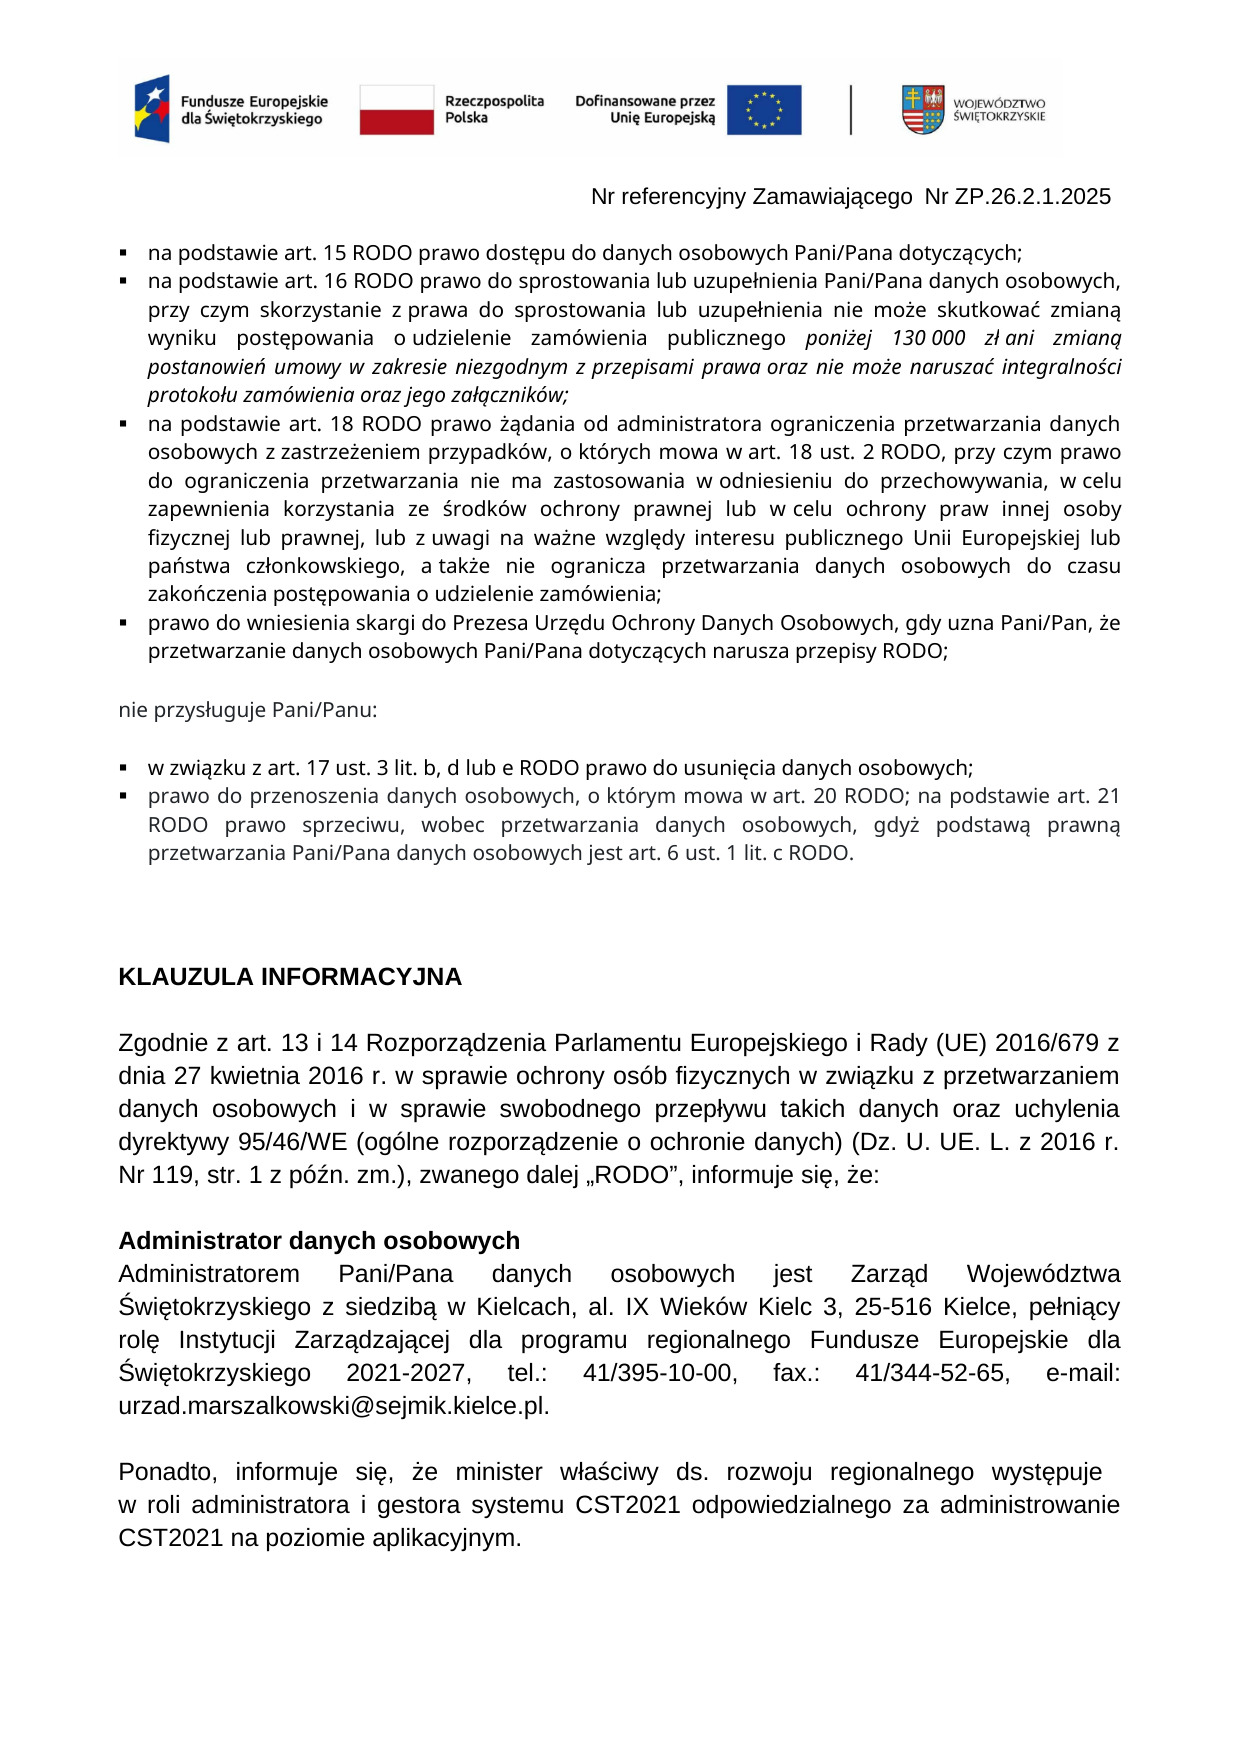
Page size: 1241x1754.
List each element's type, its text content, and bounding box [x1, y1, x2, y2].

list na podstawie art. 16 RODO prawo do sprostowania lub uzupełnienia Pani/Pana danych osobowych, przy czym skorzystanie z prawa do sprostowania lub uzupełnienia nie może skutkować zmianą wyniku postępowania o udzielenie zamówienia publicznego poniżej 130 000 zł ani zmianą postanowień umowy w zakresie niezgodnym z przepisami prawa oraz nie może naruszać integralności protokołu zamówienia oraz jego załączników; [118, 267, 1122, 409]
text Administrator danych osobowych [118, 1226, 1122, 1254]
text Administratorem Pani/Pana danych osobowych jest Zarząd Województwa Świętokrzyskiego z siedzibą w Kielcach, al. IX Wieków Kielc 3, 25-516 Kielce, pełniący rolę Instytucji Zarządzającej dla programu regionalnego Fundusze Europejskie dla Świętokrzyskiego 2021-2027, tel.: 41/395-10-00, fax.: 41/344-52-65, e-mail: urzad.marszalkowski@sejmik.kielce.pl. [118, 1259, 1122, 1420]
list prawo do wniesienia skargi do Prezesa Urzędu Ochrony Danych Osobowych, gdy uzna Pani/Pan, że przetwarzanie danych osobowych Pani/Pana dotyczących narusza przepisy RODO; [118, 608, 1122, 665]
list w związku z art. 17 ust. 3 lit. b, d lub e RODO prawo do usunięcia danych osobowych; [118, 753, 1122, 782]
text Ponadto, informuje się, że minister właściwy ds. rozwoju regionalnego występuje w roli administratora i gestora systemu CST2021 odpowiedzialnego za administrowanie CST2021 na poziomie aplikacyjnym. [118, 1457, 1122, 1552]
list prawo do przenoszenia danych osobowych, o którym mowa w art. 20 RODO; na podstawie art. 21 RODO prawo sprzeciwu, wobec przetwarzania danych osobowych, gdyż podstawą prawną przetwarzania Pani/Pana danych osobowych jest art. 6 ust. 1 lit. c RODO. [118, 782, 1122, 867]
list na podstawie art. 18 RODO prawo żądania od administratora ograniczenia przetwarzania danych osobowych z zastrzeżeniem przypadków, o których mowa w art. 18 ust. 2 RODO, przy czym prawo do ograniczenia przetwarzania nie ma zastosowania w odniesieniu do przechowywania, w celu zapewnienia korzystania ze środków ochrony prawnej lub w celu ochrony praw innej osoby fizycznej lub prawnej, lub z uwagi na ważne względy interesu publicznego Unii Europejskiej lub państwa członkowskiego, a także nie ogranicza przetwarzania danych osobowych do czasu zakończenia postępowania o udzielenie zamówienia; [118, 409, 1122, 608]
picture [118, 58, 1064, 157]
text nie przysługuje Pani/Panu: [118, 694, 1122, 724]
text Zgodnie z art. 13 i 14 Rozporządzenia Parlamentu Europejskiego i Rady (UE) 2016/679 z dnia 27 kwietnia 2016 r. w sprawie ochrony osób fizycznych w związku z przetwarzaniem danych osobowych i w sprawie swobodnego przepływu takich danych oraz uchylenia dyrektywy 95/46/WE (ogólne rozporządzenie o ochronie danych) (Dz. U. UE. L. z 2016 r. Nr 119, str. 1 z późn. zm.), zwanego dalej „RODO”, informuje się, że: [118, 1028, 1122, 1188]
text KLAUZULA INFORMACYJNA [118, 962, 1122, 990]
list na podstawie art. 15 RODO prawo dostępu do danych osobowych Pani/Pana dotyczących; [118, 238, 1122, 267]
